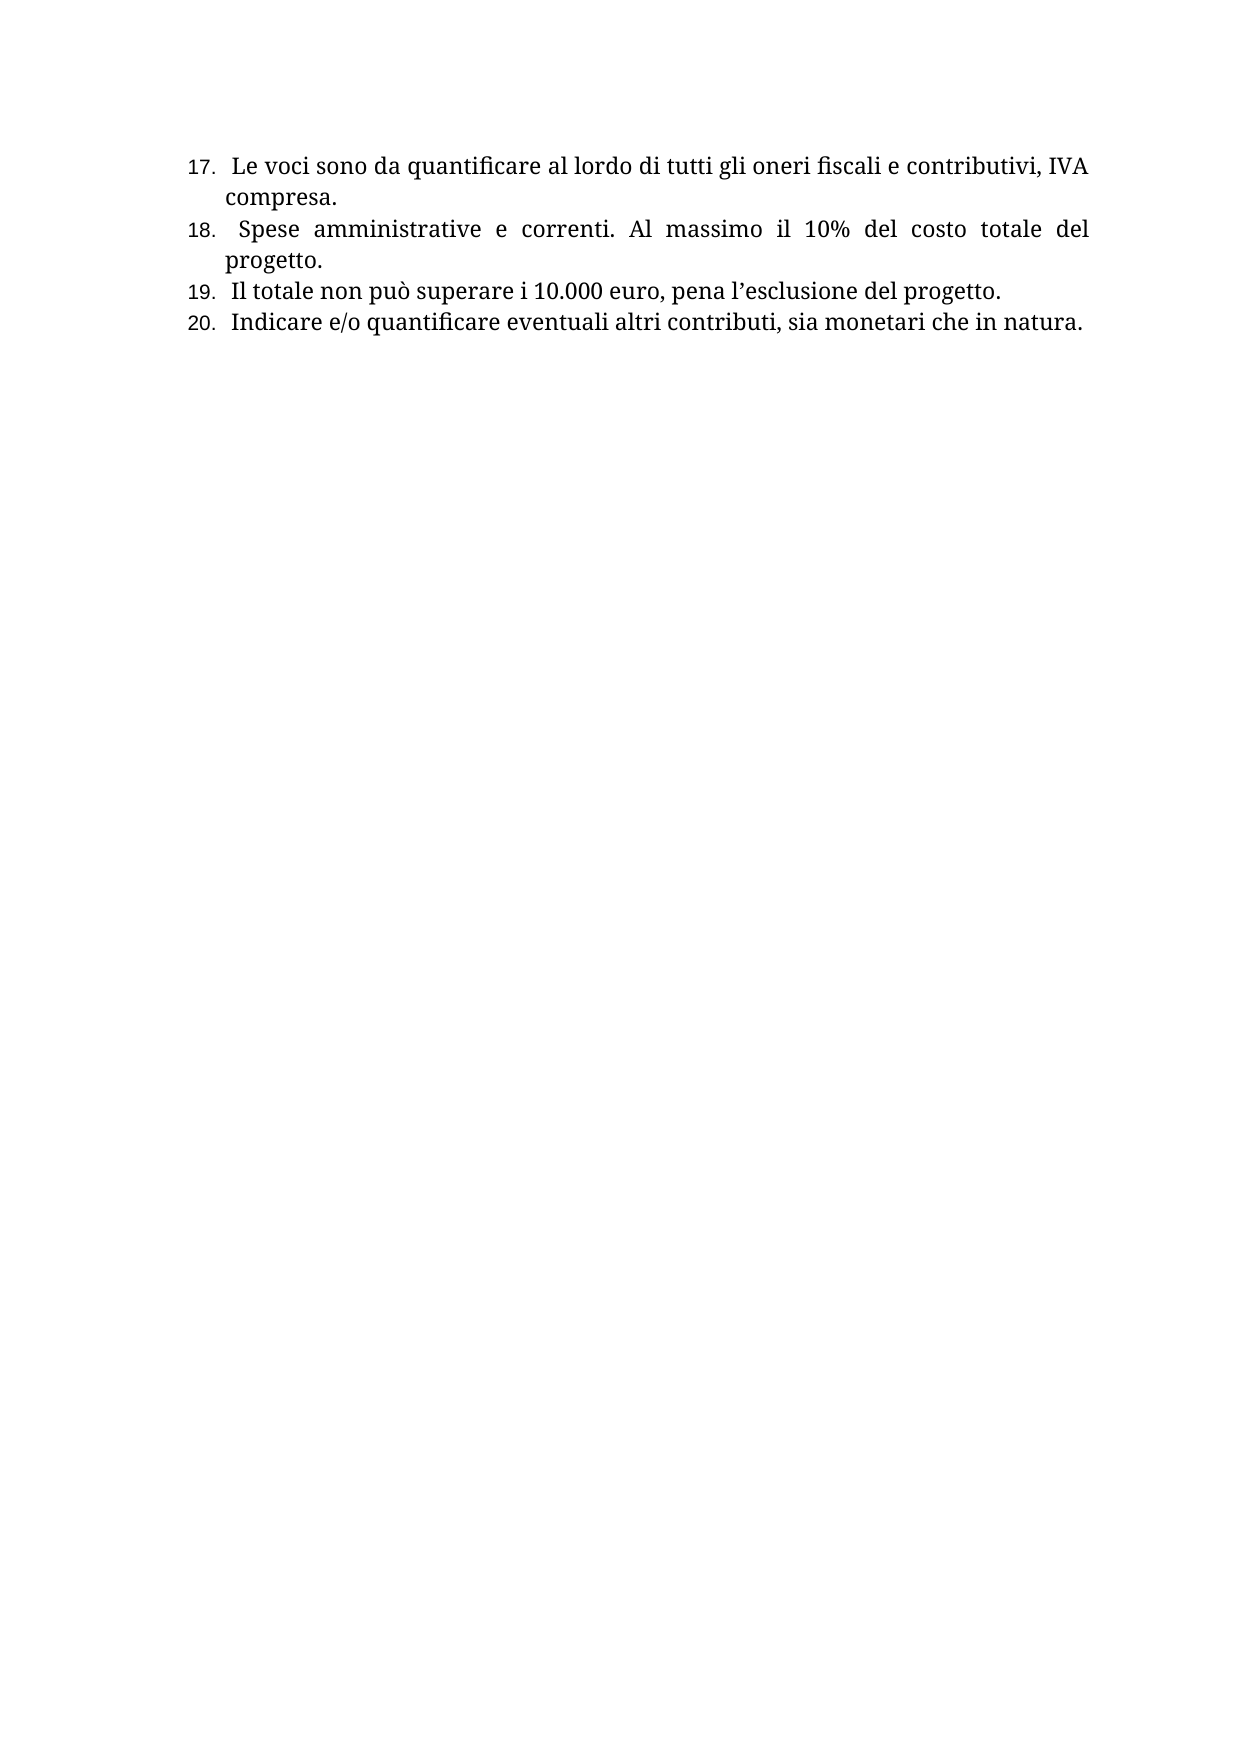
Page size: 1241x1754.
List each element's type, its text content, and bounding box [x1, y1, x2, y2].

list Spese amministrative e correnti. Al massimo il 10% del costo totale del progetto. [187, 212, 1090, 275]
list Indicare e/o quantificare eventuali altri contributi, sia monetari che in natura. [187, 306, 1090, 337]
list Le voci sono da quantificare al lordo di tutti gli oneri fiscali e contributivi, IVA compresa. [187, 150, 1090, 212]
list Il totale non può superare i 10.000 euro, pena l’esclusione del progetto. [187, 275, 1090, 306]
